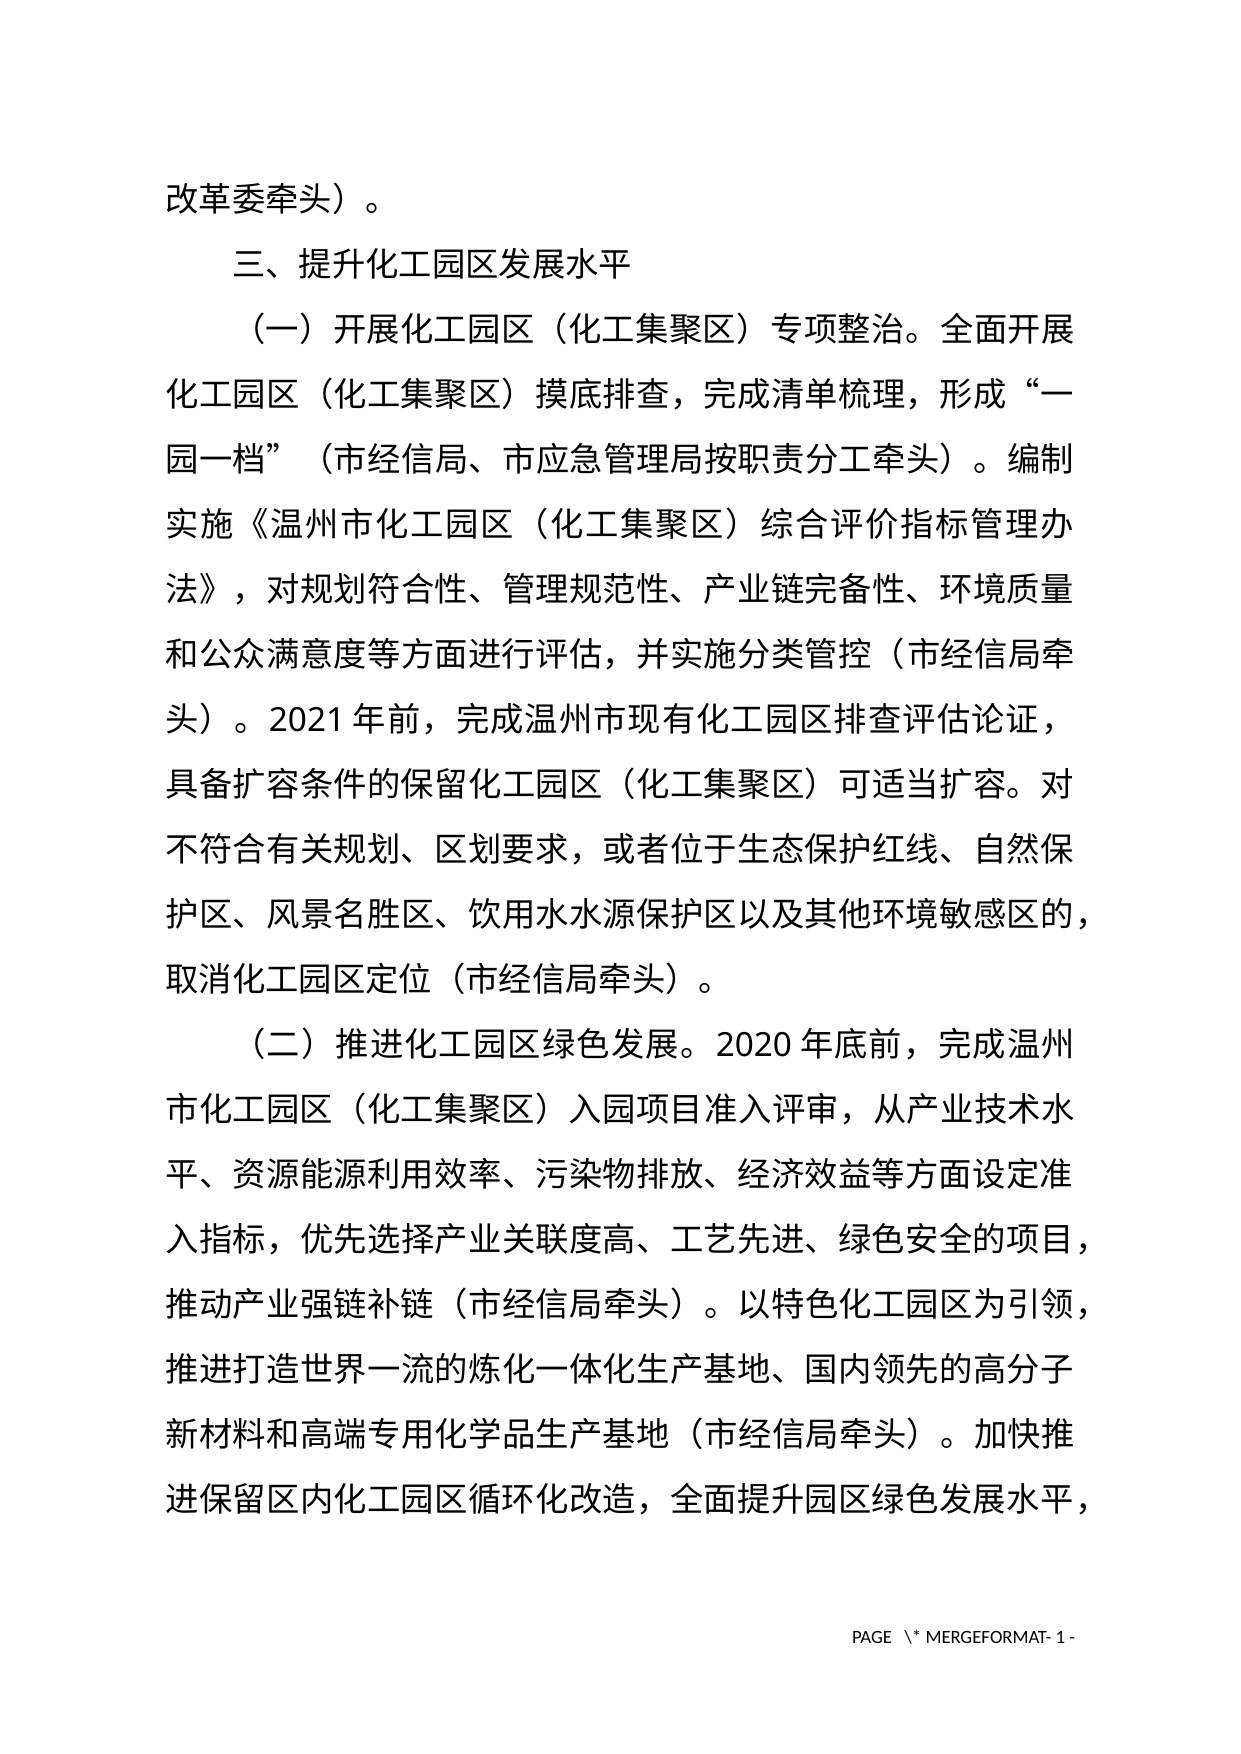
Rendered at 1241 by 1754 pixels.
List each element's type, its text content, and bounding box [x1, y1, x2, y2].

text （一）开展化工园区（化工集聚区）专项整治。全面开展化工园区（化工集聚区）摸底排查，完成清单梳理，形成“一园一档”（市经信局、市应急管理局按职责分工牵头）。编制实施《温州市化工园区（化工集聚区）综合评价指标管理办法》，对规划符合性、管理规范性、产业链完备性、环境质量和公众满意度等方面进行评估，并实施分类管控（市经信局牵头）。2021年前，完成温州市现有化工园区排查评估论证，具备扩容条件的保留化工园区（化工集聚区）可适当扩容。对不符合有关规划、区划要求，或者位于生态保护红线、自然保护区、风景名胜区、饮用水水源保护区以及其他环境敏感区的，取消化工园区定位（市经信局牵头）。 [165, 294, 1075, 1009]
text 三、提升化工园区发展水平 [165, 229, 1075, 294]
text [165, 164, 1075, 229]
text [165, 1009, 1075, 1529]
